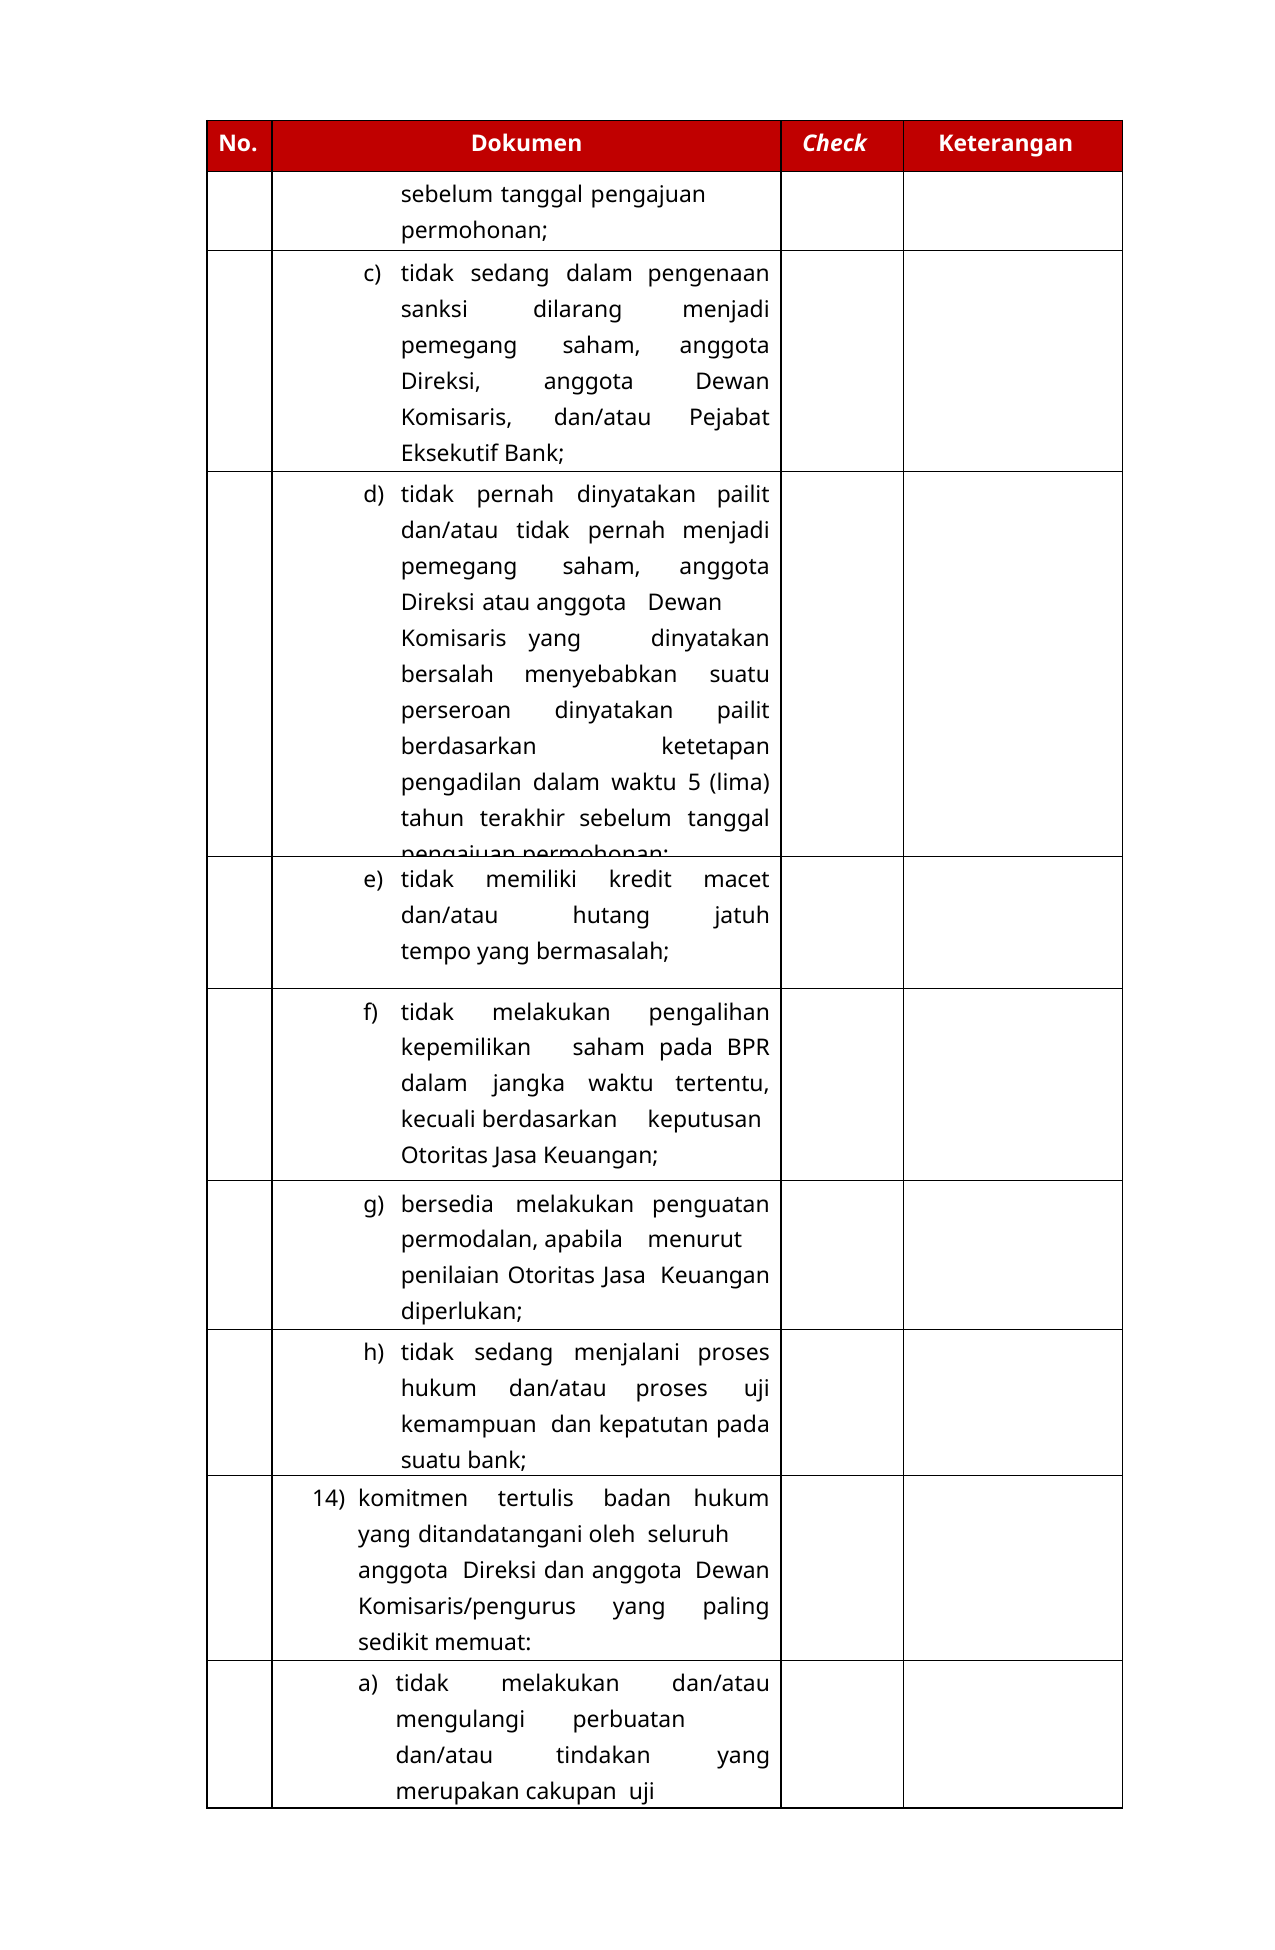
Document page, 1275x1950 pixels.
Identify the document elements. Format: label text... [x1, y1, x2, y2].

table_cell tidak memiliki kredit macet dan/atau hutang jatuh tempo yang bermasalah; [273, 857, 780, 988]
table_cell [782, 172, 903, 250]
table_header Keterangan [904, 121, 1122, 171]
table_cell [904, 1661, 1122, 1807]
table_cell [782, 251, 903, 471]
table_cell [782, 1476, 903, 1659]
table_cell [208, 472, 271, 856]
table_cell tidak sedang dalam pengenaan sanksi dilarang menjadi pemegang saham, anggota Direksi, anggota Dewan Komisaris, dan/atau Pejabat Eksekutif Bank; [273, 251, 780, 471]
table_header Check [782, 121, 903, 171]
table_cell [904, 251, 1122, 471]
table_cell tidak melakukan dan/atau mengulangi perbuatan dan/atau tindakan yang merupakan cakupan uji [273, 1661, 780, 1807]
table_cell tidak melakukan pengalihan kepemilikan saham pada BPR dalam jangka waktu tertentu, kecuali berdasarkan keputusan Otoritas Jasa Keuangan; [273, 989, 780, 1180]
table_header Dokumen [273, 121, 780, 171]
table_cell [782, 1330, 903, 1475]
table_cell [782, 857, 903, 988]
table_header No. [208, 121, 271, 171]
table_cell [782, 989, 903, 1180]
table_cell [208, 172, 271, 250]
table_cell [782, 1181, 903, 1328]
table_cell [782, 1661, 903, 1807]
table_cell [208, 251, 271, 471]
table_cell [208, 857, 271, 988]
table_cell komitmen tertulis badan hukum yang ditandatangani oleh seluruh anggota Direksi dan anggota Dewan Komisaris/pengurus yang paling sedikit memuat: [273, 1476, 780, 1659]
table_cell bersedia melakukan penguatan permodalan, apabila menurut penilaian Otoritas Jasa Keuangan diperlukan; [273, 1181, 780, 1328]
table_cell [208, 1181, 271, 1328]
table_cell tidak pernah dinyatakan pailit dan/atau tidak pernah menjadi pemegang saham, anggota Direksi atau anggota Dewan Komisaris yang dinyatakan bersalah menyebabkan suatu perseroan dinyatakan pailit berdasarkan ketetapan pengadilan dalam waktu 5 (lima) tahun terakhir sebelum tanggal pengajuan permohonan; [273, 472, 780, 856]
table_cell [208, 1476, 271, 1659]
table_cell tidak sedang menjalani proses hukum dan/atau proses uji kemampuan dan kepatutan pada suatu bank; [273, 1330, 780, 1475]
table_cell [208, 1661, 271, 1807]
table_cell [904, 989, 1122, 1180]
table_cell [904, 1181, 1122, 1328]
table_cell [904, 1330, 1122, 1475]
table_cell [208, 989, 271, 1180]
table_cell [904, 857, 1122, 988]
table_cell [904, 1476, 1122, 1659]
table_cell [782, 472, 903, 856]
table_cell [904, 172, 1122, 250]
table_cell [904, 472, 1122, 856]
table_cell [208, 1330, 271, 1475]
table_cell sebelum tanggal pengajuan permohonan; [273, 172, 780, 250]
